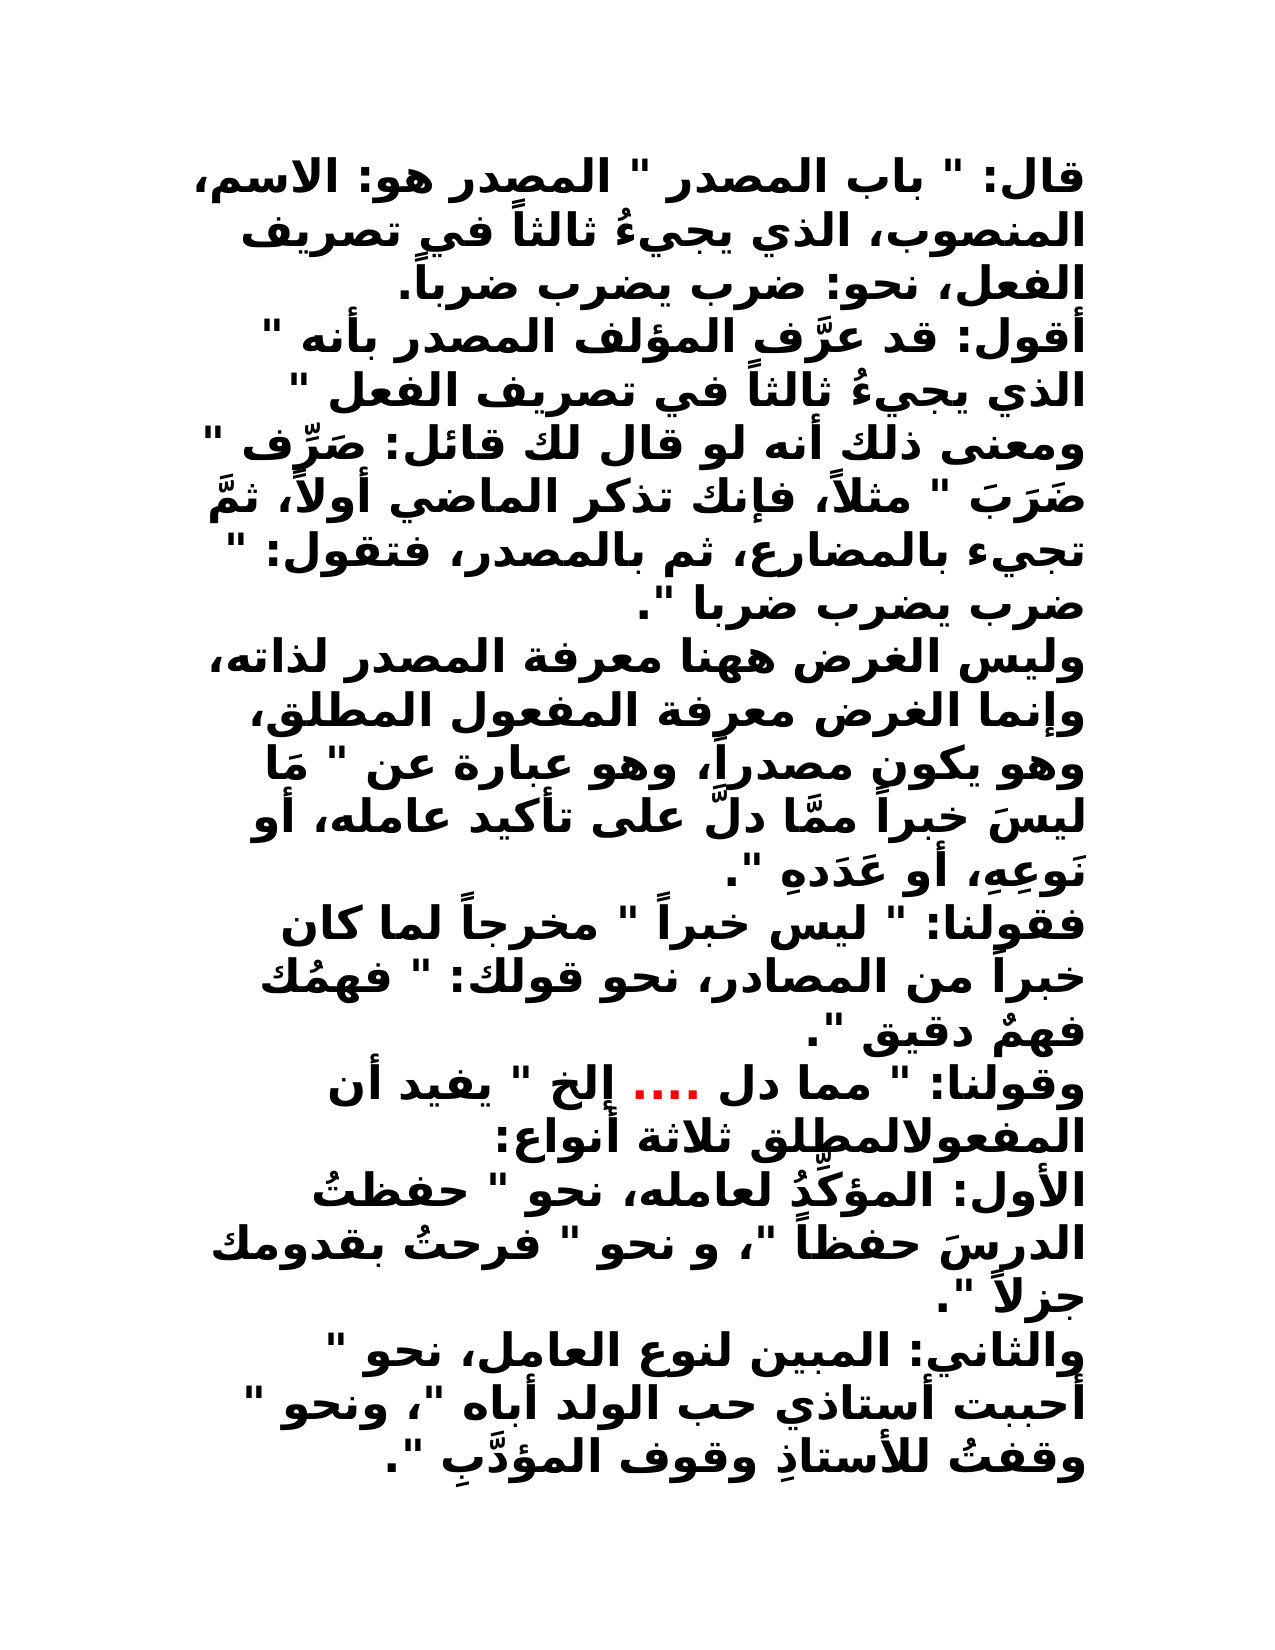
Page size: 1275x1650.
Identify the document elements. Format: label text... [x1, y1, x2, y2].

text وليس الغرض ههنا معرفة المصدر لذاته، وإنما الغرض معرفة المفعول المطلق، وهو يكون مصدراً، وهو عبارة عن " مَا ليسَ خبراً ممَّا دلَّ على تأكيد عامله، أو نَوعِهِ، أو عَدَدهِ ". [187, 630, 1087, 897]
text أقول: قد عرَّف المؤلف المصدر بأنه " الذي يجيءُ ثالثاً في تصريف الفعل " ومعنى ذلك أنه لو قال لك قائل: صَرِّف " ضَرَبَ " مثلاً، فإنك تذكر الماضي أولاً، ثمَّ تجيء بالمضارع، ثم بالمصدر، فتقول: " ضرب يضرب ضربا ". [187, 310, 1087, 630]
text فقولنا: " ليس خبراً " مخرجاً لما كان خبراً من المصادر، نحو قولك: " فهمُك فهمٌ دقيق ". [187, 897, 1087, 1057]
text والثاني: المبين لنوع العامل، نحو " أحببت أستاذي حب الولد أباه "، ونحو " وقفتُ للأستاذِ وقوف المؤدَّبِ ". [187, 1323, 1087, 1483]
text قال: " باب المصدر " المصدر هو: الاسم، المنصوب، الذي يجيءُ ثالثاً في تصريف الفعل، نحو: ضرب يضرب ضرباً. [187, 150, 1087, 310]
text الأول: المؤكِّدُ لعامله، نحو " حفظتُ الدرسَ حفظاً "، و نحو " فرحتُ بقدومك جزلاً ". [187, 1163, 1087, 1323]
text وقولنا: " مما دل .... إلخ " يفيد أن المفعولالمطلق ثلاثة أنواع: [187, 1057, 1087, 1163]
